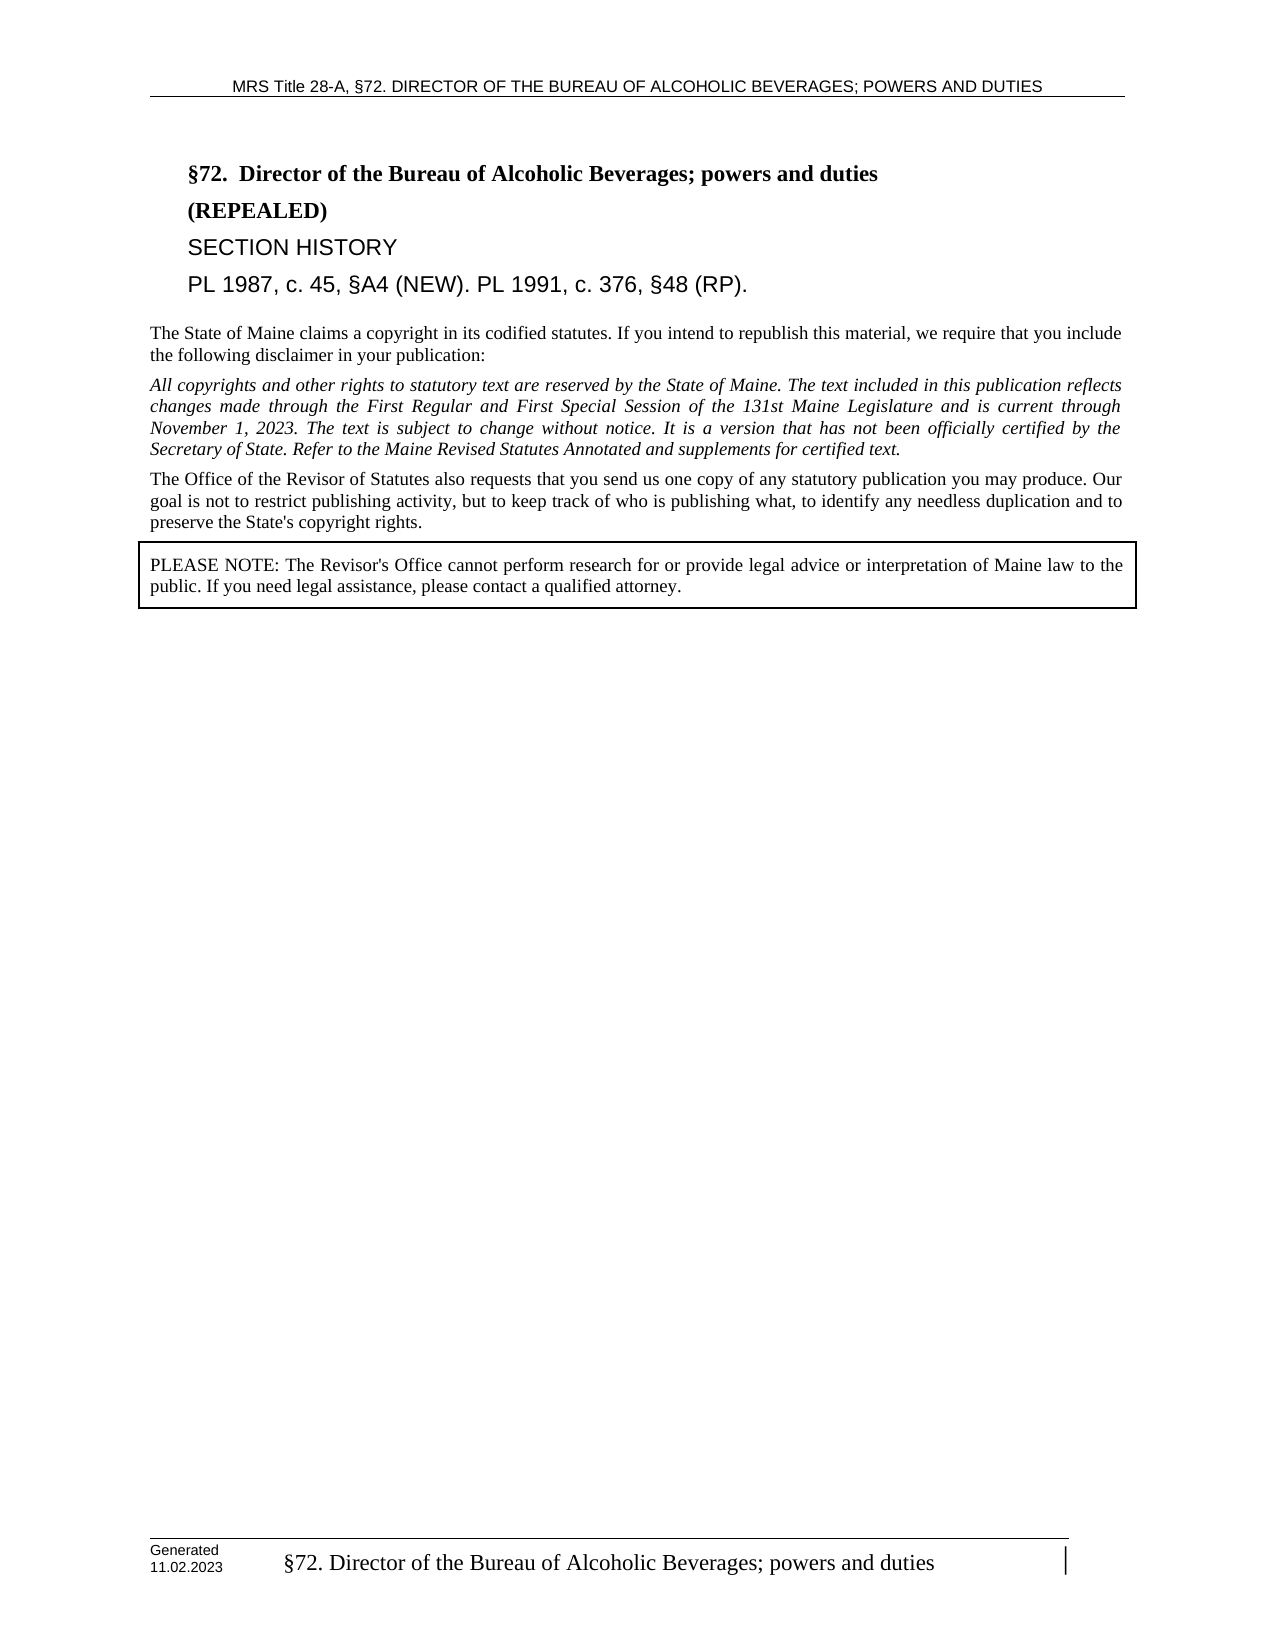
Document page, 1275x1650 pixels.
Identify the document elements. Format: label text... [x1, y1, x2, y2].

text (REPEALED) [187, 197, 1125, 223]
text SECTION HISTORY [187, 234, 1125, 260]
text PL 1987, c. 45, §A4 (NEW). PL 1991, c. 376, §48 (RP). [187, 271, 1125, 297]
text The Office of the Revisor of Statutes also requests that you send us one copy of any statutory publication you may produce. Our goal is not to restrict publishing activity, but to keep track of who is publishing what, to identify any needless duplication and to preserve the State's copyright rights. [150, 468, 1125, 533]
text PLEASE NOTE: The Revisor's Office cannot perform research for or provide legal advice or interpretation of Maine law to the public. If you need legal assistance, please contact a qualified attorney. [140, 543, 1135, 607]
text The State of Maine claims a copyright in its codified statutes. If you intend to republish this material, we require that you include the following disclaimer in your publication: [150, 322, 1125, 365]
text All copyrights and other rights to statutory text are reserved by the State of Maine. The text included in this publication reflects changes made through the First Regular and First Special Session of the 131st Maine Legislature and is current through November 1, 2023 . The text is subject to change without notice. It is a version that has not been officially certified by the Secretary of State. Refer to the Maine Revised Statutes Annotated and supplements for certified text. [150, 373, 1125, 460]
text §72. Director of the Bureau of Alcoholic Beverages; powers and duties [187, 160, 1125, 187]
